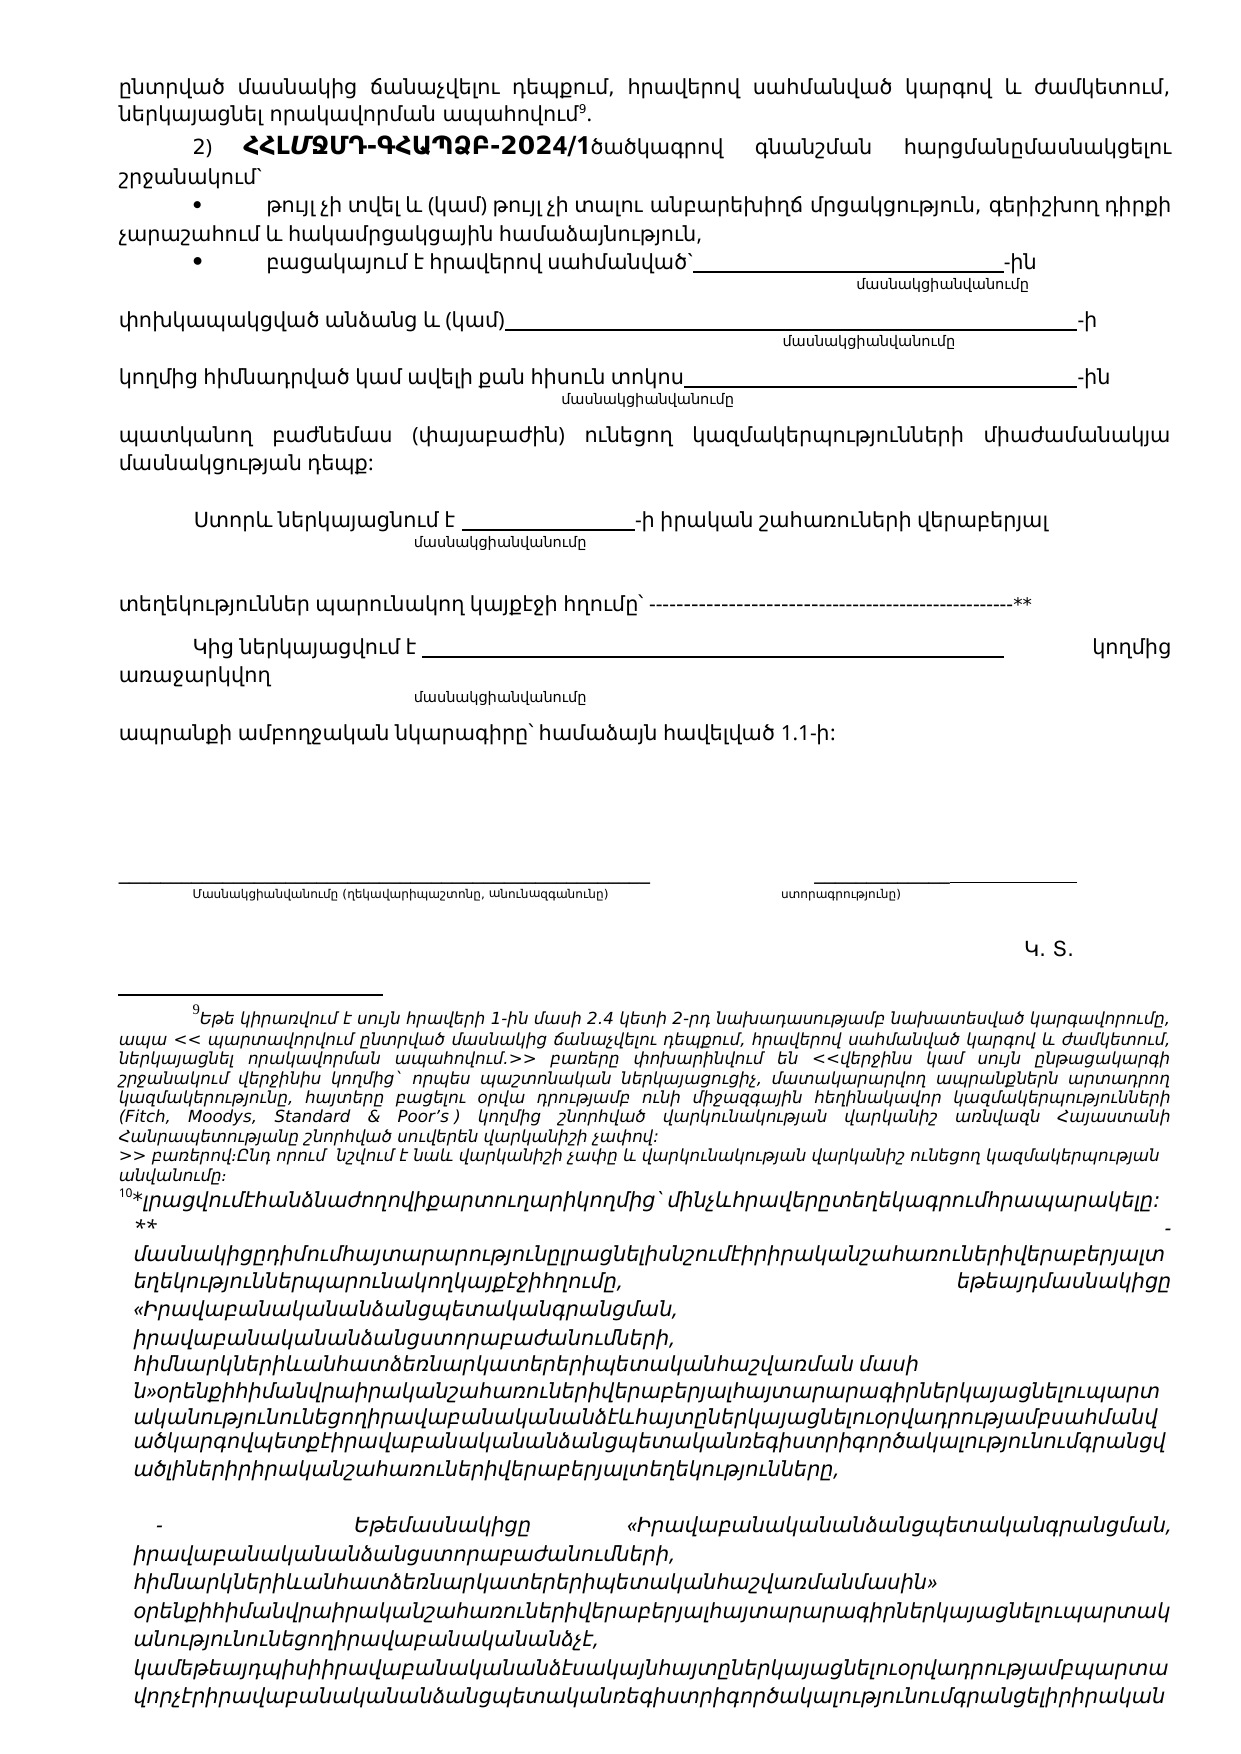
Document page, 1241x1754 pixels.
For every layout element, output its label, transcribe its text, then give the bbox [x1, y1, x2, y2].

text մասնակցիանվանումը [118, 534, 1171, 563]
text կողմից հիմնադրված կամ ավելի քան հիսուն տոկոս -ին [118, 362, 1171, 391]
list բացակայում է հրավերով սահմանված` -ին [118, 247, 1171, 276]
text փոխկապակցված անձանց և (կամ) -ի [118, 305, 1171, 333]
text մասնակցիանվանումը [118, 689, 1171, 718]
list թույլ չի տվել և (կամ) թույլ չի տալու անբարեխիղճ մրցակցություն, գերիշխող դիրքի չարաշահում և հակամրցակցային համաձայնություն, [118, 190, 1171, 247]
text ապրանքի ամբողջական նկարագիրը՝ համաձայն հավելված 1.1-ի: [118, 718, 1171, 747]
text մասնակցիանվանումը [118, 333, 1171, 362]
text Կ. Տ. [118, 937, 1171, 962]
text Կից ներկայացվում է կողմից առաջարկվող [118, 632, 1171, 689]
text պատկանող բաժնեմաս (փայաբաժին) ունեցող կազմակերպությունների միաժամանակյա մասնակցության դեպք: [118, 420, 1171, 477]
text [118, 75, 1171, 128]
text Ստորև ներկայացնում է -ի իրական շահառուների վերաբերյալ [193, 505, 1171, 534]
text մասնակցիանվանումը [118, 391, 1171, 420]
text մասնակցիանվանումը [118, 276, 1171, 305]
text տեղեկություններ պարունակող կայքէջի հղումը՝ ----------------------------------------------------** [118, 589, 1171, 618]
text ___________________________________________________ _____________ Մասնակցիանվանումը (ղեկավարիպաշտոնը, անունազգանունը) ստորագրությունը) [118, 860, 1171, 913]
text 2) ՀՀԼՄՋՄԴ-ԳՀԱՊՁԲ-2024/1ծածկագրով գնանշման հարցմանըմասնակցելու շրջանակում` [118, 128, 1171, 190]
